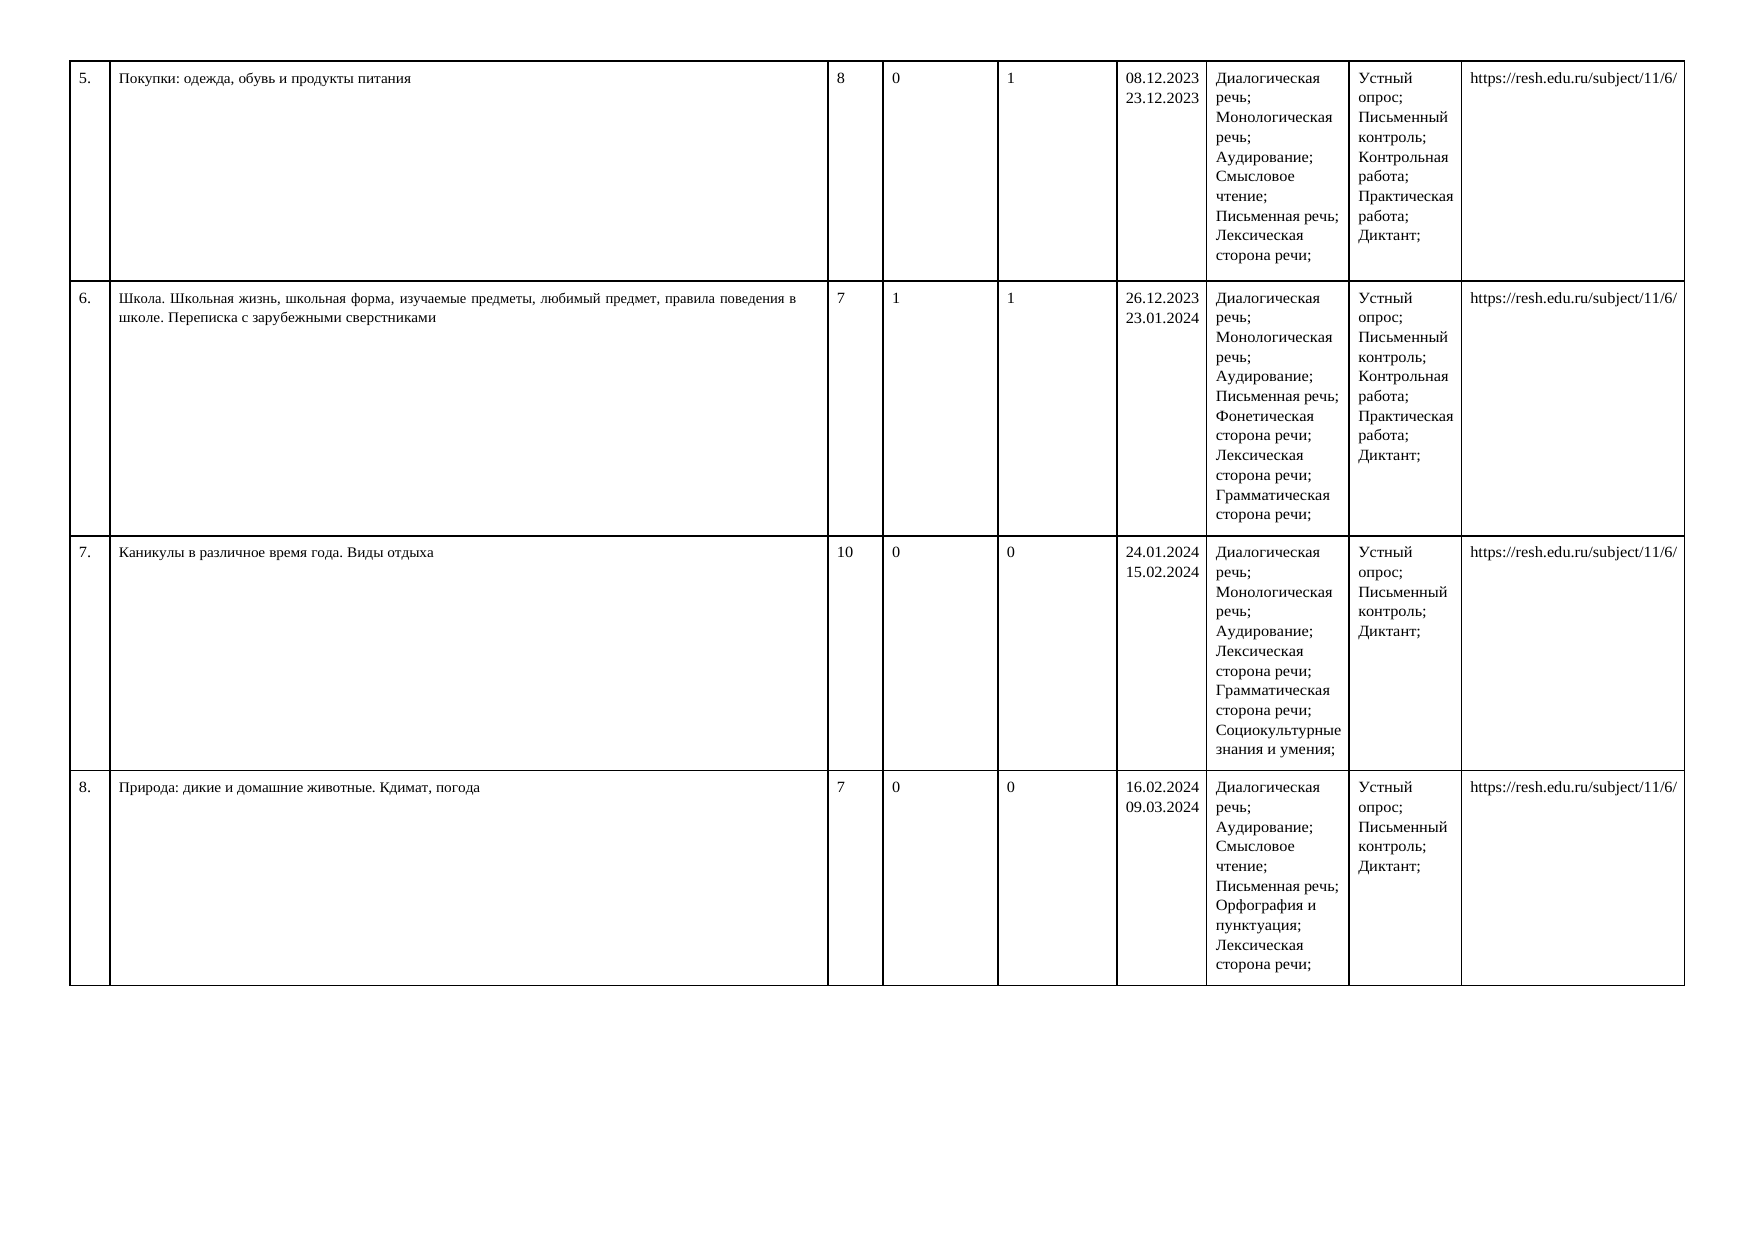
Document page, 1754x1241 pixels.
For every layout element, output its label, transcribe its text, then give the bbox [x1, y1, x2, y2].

table_header 8 [829, 62, 882, 280]
table_cell 24.01.2024 15.02.2024 [1118, 537, 1206, 770]
table_cell Диалогическая речь; Монологическая речь; Аудирование; Письменная речь; Фонетическая сторона речи; Лексическая сторона речи; Грамматическая сторона речи; [1207, 282, 1348, 535]
table_header Покупки: одежда, обувь и продукты питания [111, 62, 827, 280]
table_header 0 [884, 62, 997, 280]
table_cell Диалогическая речь; Аудирование; Смысловое чтение; Письменная речь; Орфография и пунктуация; Лексическая сторона речи; [1207, 771, 1348, 984]
table_cell 0 [884, 537, 997, 770]
table_header https://resh.edu.ru/subject/11/6/ [1462, 62, 1684, 280]
table_cell Школа. Школьная жизнь, школьная форма, изучаемые предметы, любимый предмет, правила поведения в школе. Переписка с зарубежными сверстниками [111, 282, 827, 535]
table_cell 0 [999, 771, 1116, 984]
table_cell Природа: дикие и домашние животные. Кдимат, погода [111, 771, 827, 984]
table_cell 8. [71, 771, 109, 984]
table_cell 7. [71, 537, 109, 770]
table_cell 0 [884, 771, 997, 984]
table_cell Устный опрос; Письменный контроль; Диктант; [1350, 771, 1461, 984]
table_cell 1 [999, 282, 1116, 535]
table_cell https://resh.edu.ru/subject/11/6/ [1462, 771, 1684, 984]
table_cell Устный опрос; Письменный контроль; Диктант; [1350, 537, 1461, 770]
table_cell 7 [829, 771, 882, 984]
table_header 1 [999, 62, 1116, 280]
table_cell 26.12.2023 23.01.2024 [1118, 282, 1206, 535]
table_header Устный опрос; Письменный контроль; Контрольная работа; Практическая работа; Диктант; [1350, 62, 1461, 280]
table_header Диалогическая речь; Монологическая речь; Аудирование; Смысловое чтение; Письменная речь; Лексическая сторона речи; [1207, 62, 1348, 280]
table_cell 6. [71, 282, 109, 535]
table_cell https://resh.edu.ru/subject/11/6/ [1462, 537, 1684, 770]
table_cell 1 [884, 282, 997, 535]
table_cell Каникулы в различное время года. Виды отдыха [111, 537, 827, 770]
table_header 08.12.2023 23.12.2023 [1118, 62, 1206, 280]
table_cell 0 [999, 537, 1116, 770]
table_cell 7 [829, 282, 882, 535]
table_header 5. [71, 62, 109, 280]
table_cell Устный опрос; Письменный контроль; Контрольная работа; Практическая работа; Диктант; [1350, 282, 1461, 535]
table_cell 10 [829, 537, 882, 770]
table_cell Диалогическая речь; Монологическая речь; Аудирование; Лексическая сторона речи; Грамматическая сторона речи; Социокультурные знания и умения; [1207, 537, 1348, 770]
table_cell 16.02.2024 09.03.2024 [1118, 771, 1206, 984]
table_cell https://resh.edu.ru/subject/11/6/ [1462, 282, 1684, 535]
